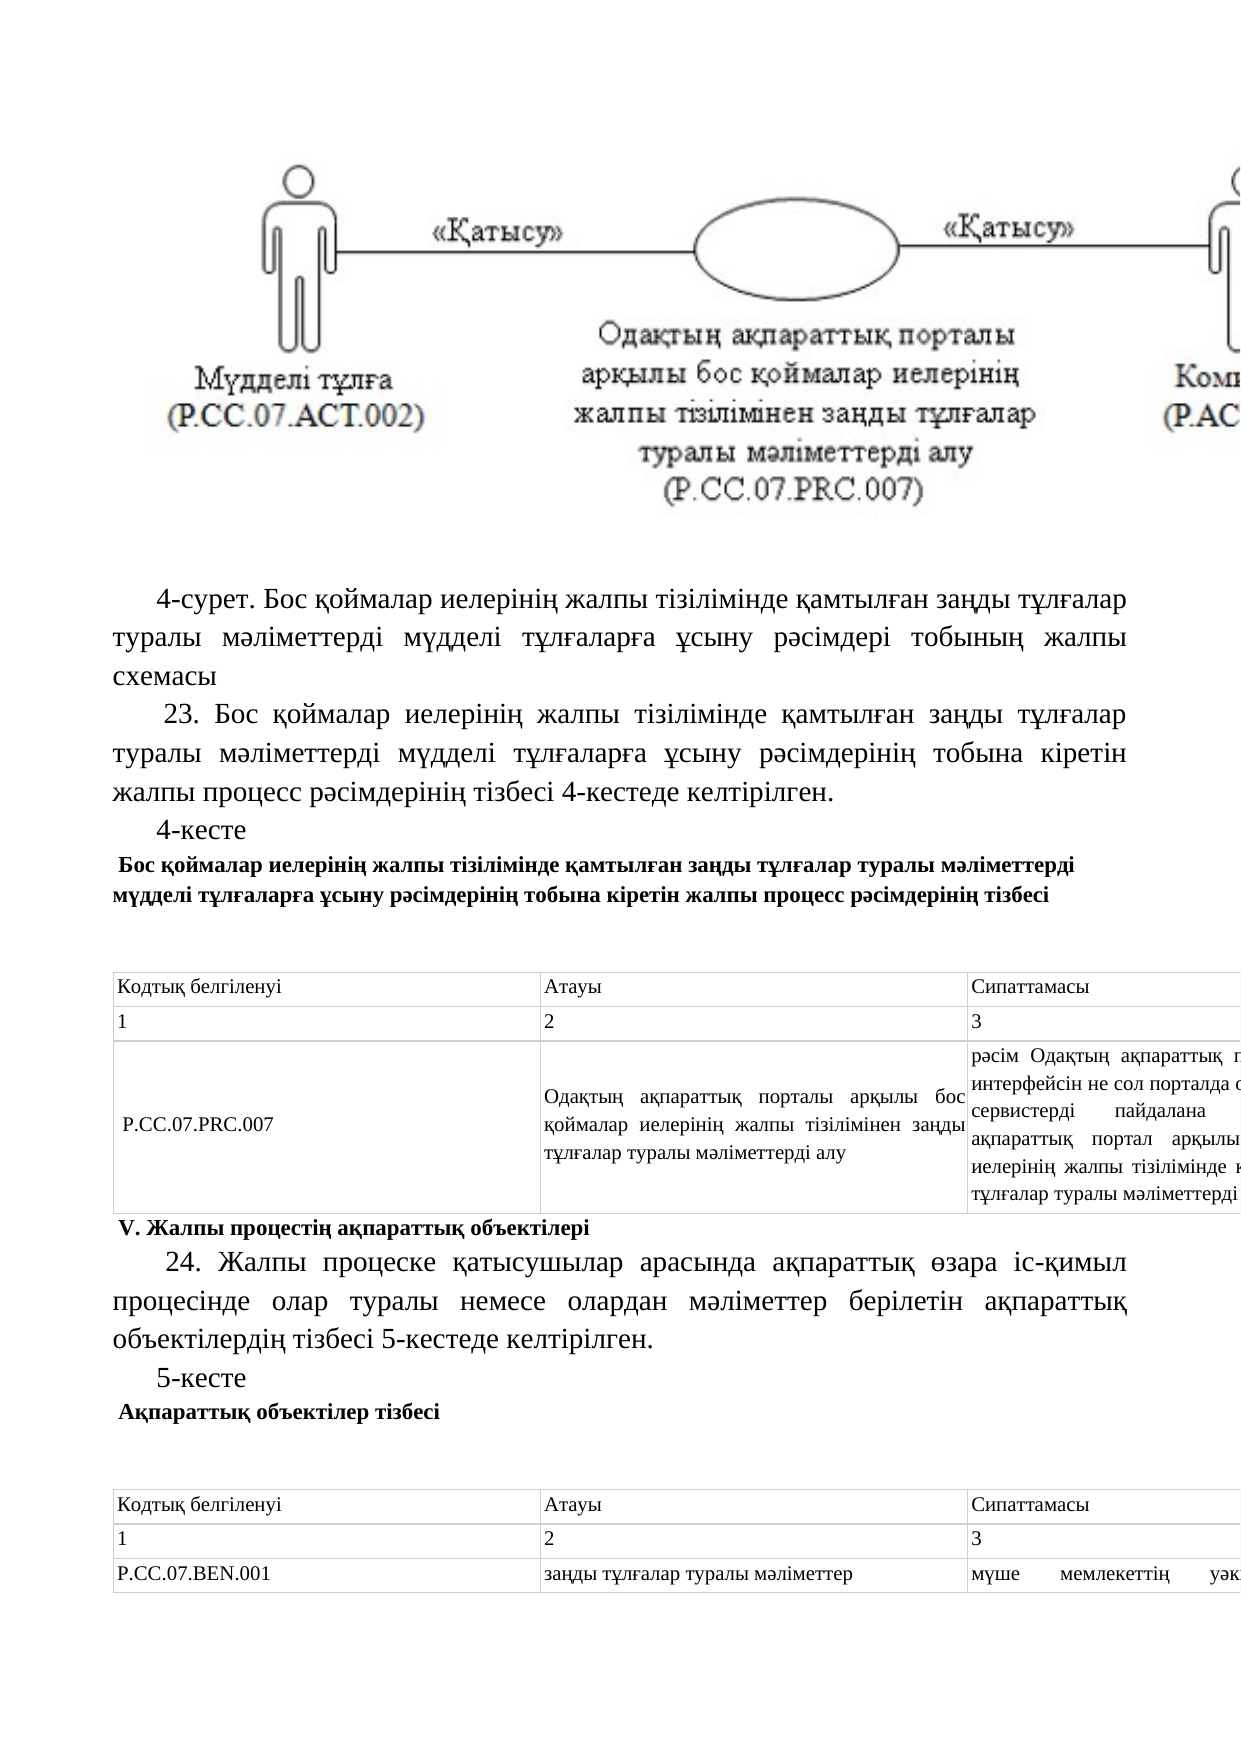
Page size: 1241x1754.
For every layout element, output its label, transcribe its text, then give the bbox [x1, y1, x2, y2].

text Ақпараттық объектілер тізбесі [112, 1398, 1128, 1425]
table_cell 2 [541, 1007, 967, 1040]
table_cell P.CC.07.PRC.007 [114, 1042, 540, 1213]
table_header Сипаттамасы [968, 1490, 1240, 1523]
table_header Кодтық белгіленуі [114, 973, 540, 1006]
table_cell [541, 1559, 967, 1592]
text V. Жалпы процестің ақпараттық объектілері [112, 1214, 1128, 1240]
picture [112, 150, 1241, 517]
table_cell 3 [968, 1525, 1240, 1558]
table_header Сипаттамасы [968, 973, 1240, 1006]
text 24. Жалпы процеске қатысушылар арасында ақпараттық өзара іс-қимыл процесінде олар туралы немесе олардан мәліметтер берілетін ақпараттық объектілердің тізбесі 5-кестеде келтірілген. [112, 1244, 1128, 1355]
table_header Кодтық белгіленуі [114, 1490, 540, 1523]
table_cell 1 [114, 1525, 540, 1558]
table_cell 2 [541, 1525, 967, 1558]
text 23. Бос қоймалар иелерінің жалпы тізілімінде қамтылған заңды тұлғалар туралы мәліметтерді мүдделі тұлғаларға ұсыну рәсімдерінің тобына кіретін жалпы процесс рәсімдерінің тізбесі 4-кестеде келтірілген. [112, 697, 1128, 807]
table_cell P.CC.07.BEN.001 [114, 1559, 540, 1592]
table_cell Одақтың ақпараттық порталы арқылы бос қоймалар иелерінің жалпы тізілімінен заңды тұлғалар туралы мәліметтерді алу [541, 1042, 967, 1213]
table_cell 1 [114, 1007, 540, 1040]
text 5-кесте [112, 1360, 1128, 1393]
table_cell рәсім Одақтың ақпараттық порталының веб-интерфейсін не сол порталда орналастырылған сервистерді пайдалана отырып, осы ақпараттық портал арқылы бос қоймалар иелерінің жалпы тізілімінде қамтылған заңды тұлғалар туралы мәліметтерді алуға арналған [968, 1042, 1240, 1213]
table_header Атауы [541, 973, 967, 1006]
text 4-сурет. Бос қоймалар иелерінің жалпы тізілімінде қамтылған заңды тұлғалар туралы мәліметтерді мүдделі тұлғаларға ұсыну рәсімдері тобының жалпы схемасы [112, 581, 1128, 692]
table_cell 3 [968, 1007, 1240, 1040]
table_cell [968, 1559, 1240, 1592]
table_header Атауы [541, 1490, 967, 1523]
text 4-кесте [112, 812, 1128, 846]
text Бос қоймалар иелерінің жалпы тізілімінде қамтылған заңды тұлғалар туралы мәліметтерді мүдделі тұлғаларға ұсыну рәсімдерінің тобына кіретін жалпы процесс рәсімдерінің тізбесі [112, 851, 1128, 907]
